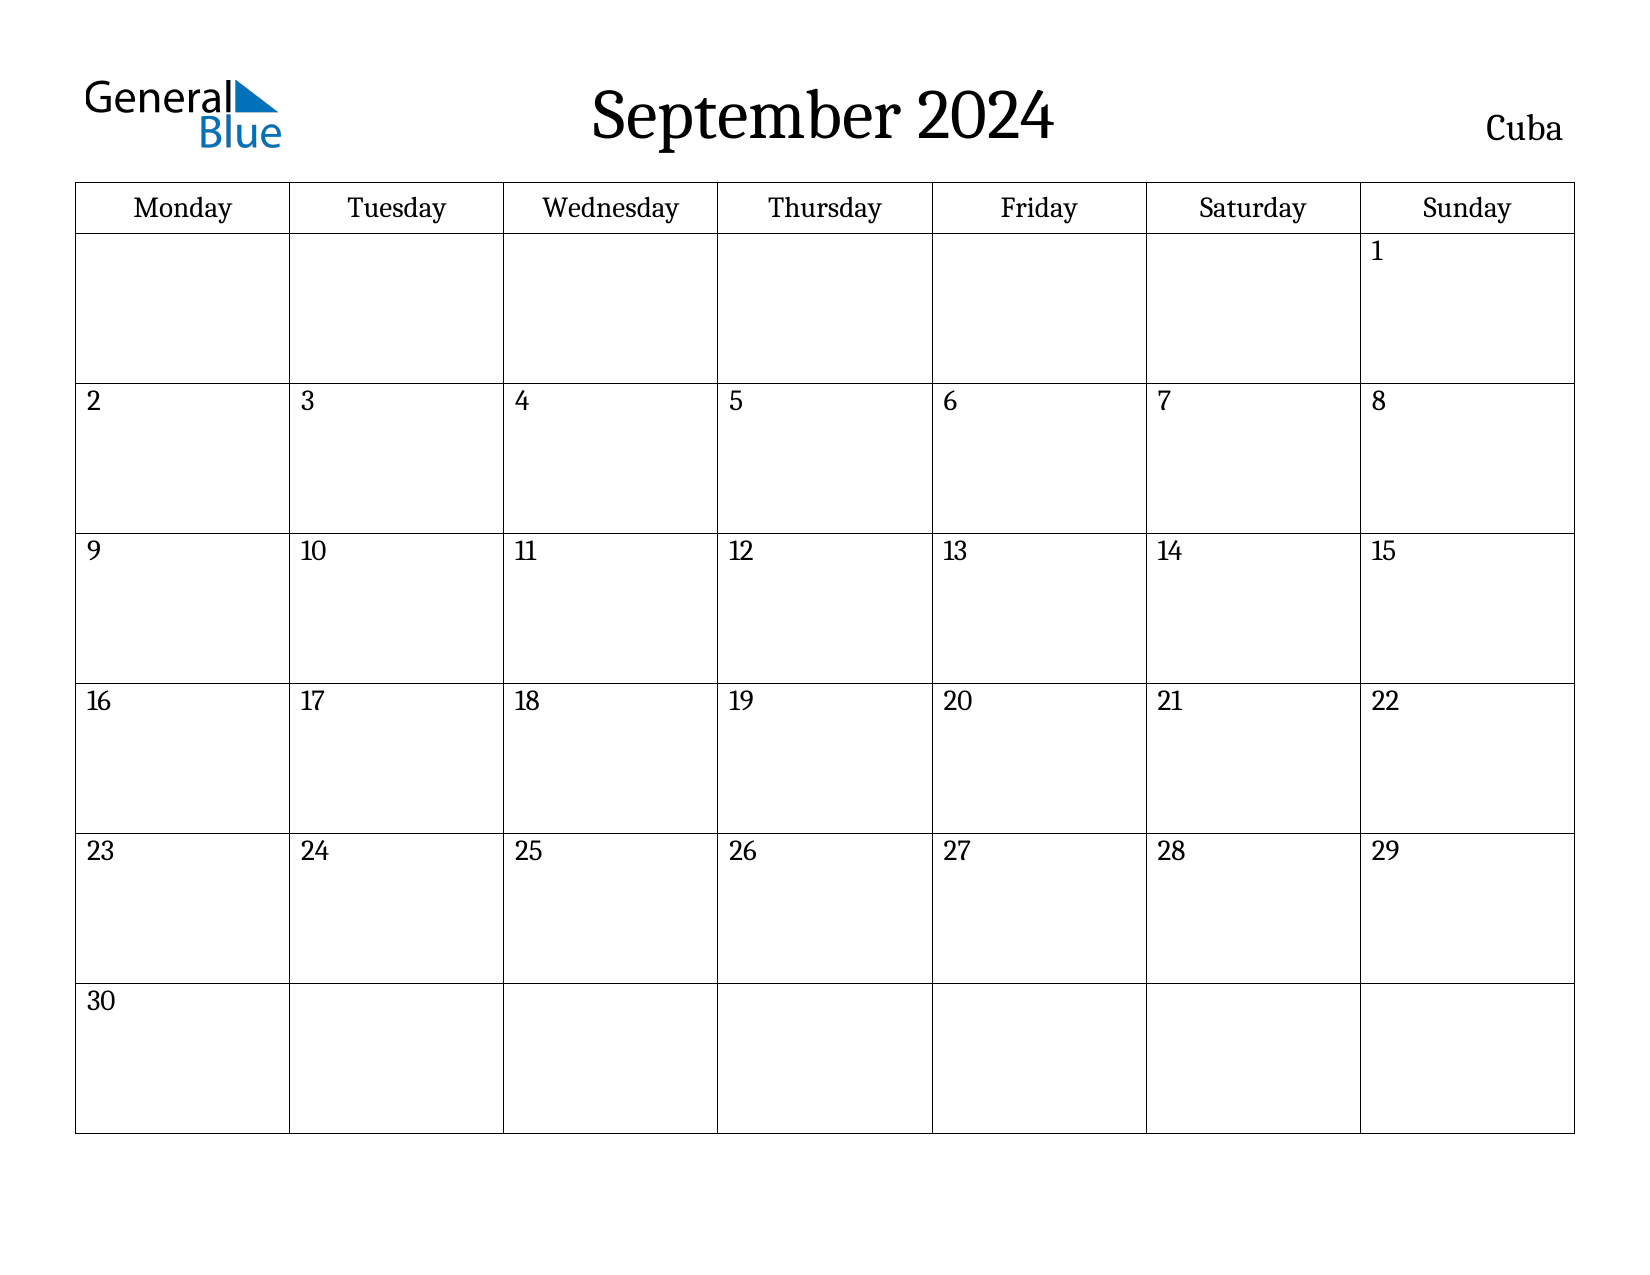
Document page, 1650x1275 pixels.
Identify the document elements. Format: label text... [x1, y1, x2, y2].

table_cell [933, 567, 1146, 683]
table_cell [290, 417, 503, 533]
table_cell 14 [1147, 534, 1360, 567]
table_cell [504, 234, 717, 267]
table_cell [290, 234, 503, 267]
table_cell [504, 567, 717, 683]
table_cell 21 [1147, 684, 1360, 717]
table_cell 27 [933, 834, 1146, 867]
table_cell [504, 417, 717, 533]
table_cell Monday [76, 183, 289, 233]
table_cell [933, 234, 1146, 267]
table_cell 30 [76, 984, 289, 1017]
table_cell [933, 984, 1146, 1017]
table_cell [290, 1018, 503, 1133]
table_cell [933, 717, 1146, 833]
table_cell [1147, 717, 1360, 833]
table_cell 5 [718, 384, 932, 417]
table_cell 29 [1361, 834, 1574, 867]
table_cell [1361, 567, 1574, 683]
table_cell 22 [1361, 684, 1574, 717]
table_cell [504, 267, 717, 383]
table_cell [76, 234, 289, 267]
table_cell 26 [718, 834, 932, 867]
table_cell [504, 717, 717, 833]
table_cell [1147, 567, 1360, 683]
table_cell [76, 567, 289, 683]
table_cell 15 [1361, 534, 1574, 567]
table_cell 9 [76, 534, 289, 567]
table_cell 8 [1361, 384, 1574, 417]
table_cell [718, 717, 932, 833]
table_cell 11 [504, 534, 717, 567]
table_cell [1147, 417, 1360, 533]
table_cell [1147, 234, 1360, 267]
table_cell [290, 267, 503, 383]
table_cell [1147, 1018, 1360, 1133]
table_cell Wednesday [504, 183, 717, 233]
table_cell [504, 984, 717, 1017]
table_cell [718, 868, 932, 983]
table_cell [504, 868, 717, 983]
table_cell 10 [290, 534, 503, 567]
table_cell 18 [504, 684, 717, 717]
table_cell [290, 567, 503, 683]
table_cell [1361, 868, 1574, 983]
table_cell [933, 267, 1146, 383]
table_cell [1361, 417, 1574, 533]
table_cell 12 [718, 534, 932, 567]
table_cell [76, 717, 289, 833]
table_cell [718, 234, 932, 267]
table_header Cuba [1146, 75, 1574, 182]
table_cell [1147, 868, 1360, 983]
table_cell 13 [933, 534, 1146, 567]
table_cell [933, 417, 1146, 533]
table_cell 16 [76, 684, 289, 717]
table_cell 2 [76, 384, 289, 417]
table_cell Sunday [1361, 183, 1574, 233]
table_cell [1361, 1018, 1574, 1133]
table_cell 1 [1361, 234, 1574, 267]
table_cell [718, 417, 932, 533]
table_header [76, 75, 503, 182]
table_cell [718, 1018, 932, 1133]
table_cell [1147, 984, 1360, 1017]
table_cell [1361, 984, 1574, 1017]
table_cell Friday [933, 183, 1146, 233]
table_cell [933, 868, 1146, 983]
table_cell 25 [504, 834, 717, 867]
table_cell [76, 868, 289, 983]
table_cell [76, 1018, 289, 1133]
table_cell [1361, 267, 1574, 383]
table_cell [1147, 267, 1360, 383]
table_cell [290, 717, 503, 833]
table_cell 19 [718, 684, 932, 717]
table_cell 7 [1147, 384, 1360, 417]
table_cell 23 [76, 834, 289, 867]
table_cell 20 [933, 684, 1146, 717]
table_cell [718, 984, 932, 1017]
table_cell 28 [1147, 834, 1360, 867]
table_cell [718, 567, 932, 683]
table_cell [718, 267, 932, 383]
table_cell 3 [290, 384, 503, 417]
table_cell 4 [504, 384, 717, 417]
table_cell [1361, 717, 1574, 833]
table_header September 2024 [504, 75, 1146, 182]
table_cell [504, 1018, 717, 1133]
table_cell [933, 1018, 1146, 1133]
table_cell 17 [290, 684, 503, 717]
table_cell 6 [933, 384, 1146, 417]
table_cell 24 [290, 834, 503, 867]
table_cell [290, 868, 503, 983]
table_cell [76, 267, 289, 383]
table_cell Thursday [718, 183, 932, 233]
table_cell Saturday [1147, 183, 1360, 233]
picture [86, 80, 281, 148]
table_cell [290, 984, 503, 1017]
table_cell [76, 417, 289, 533]
table_cell Tuesday [290, 183, 503, 233]
